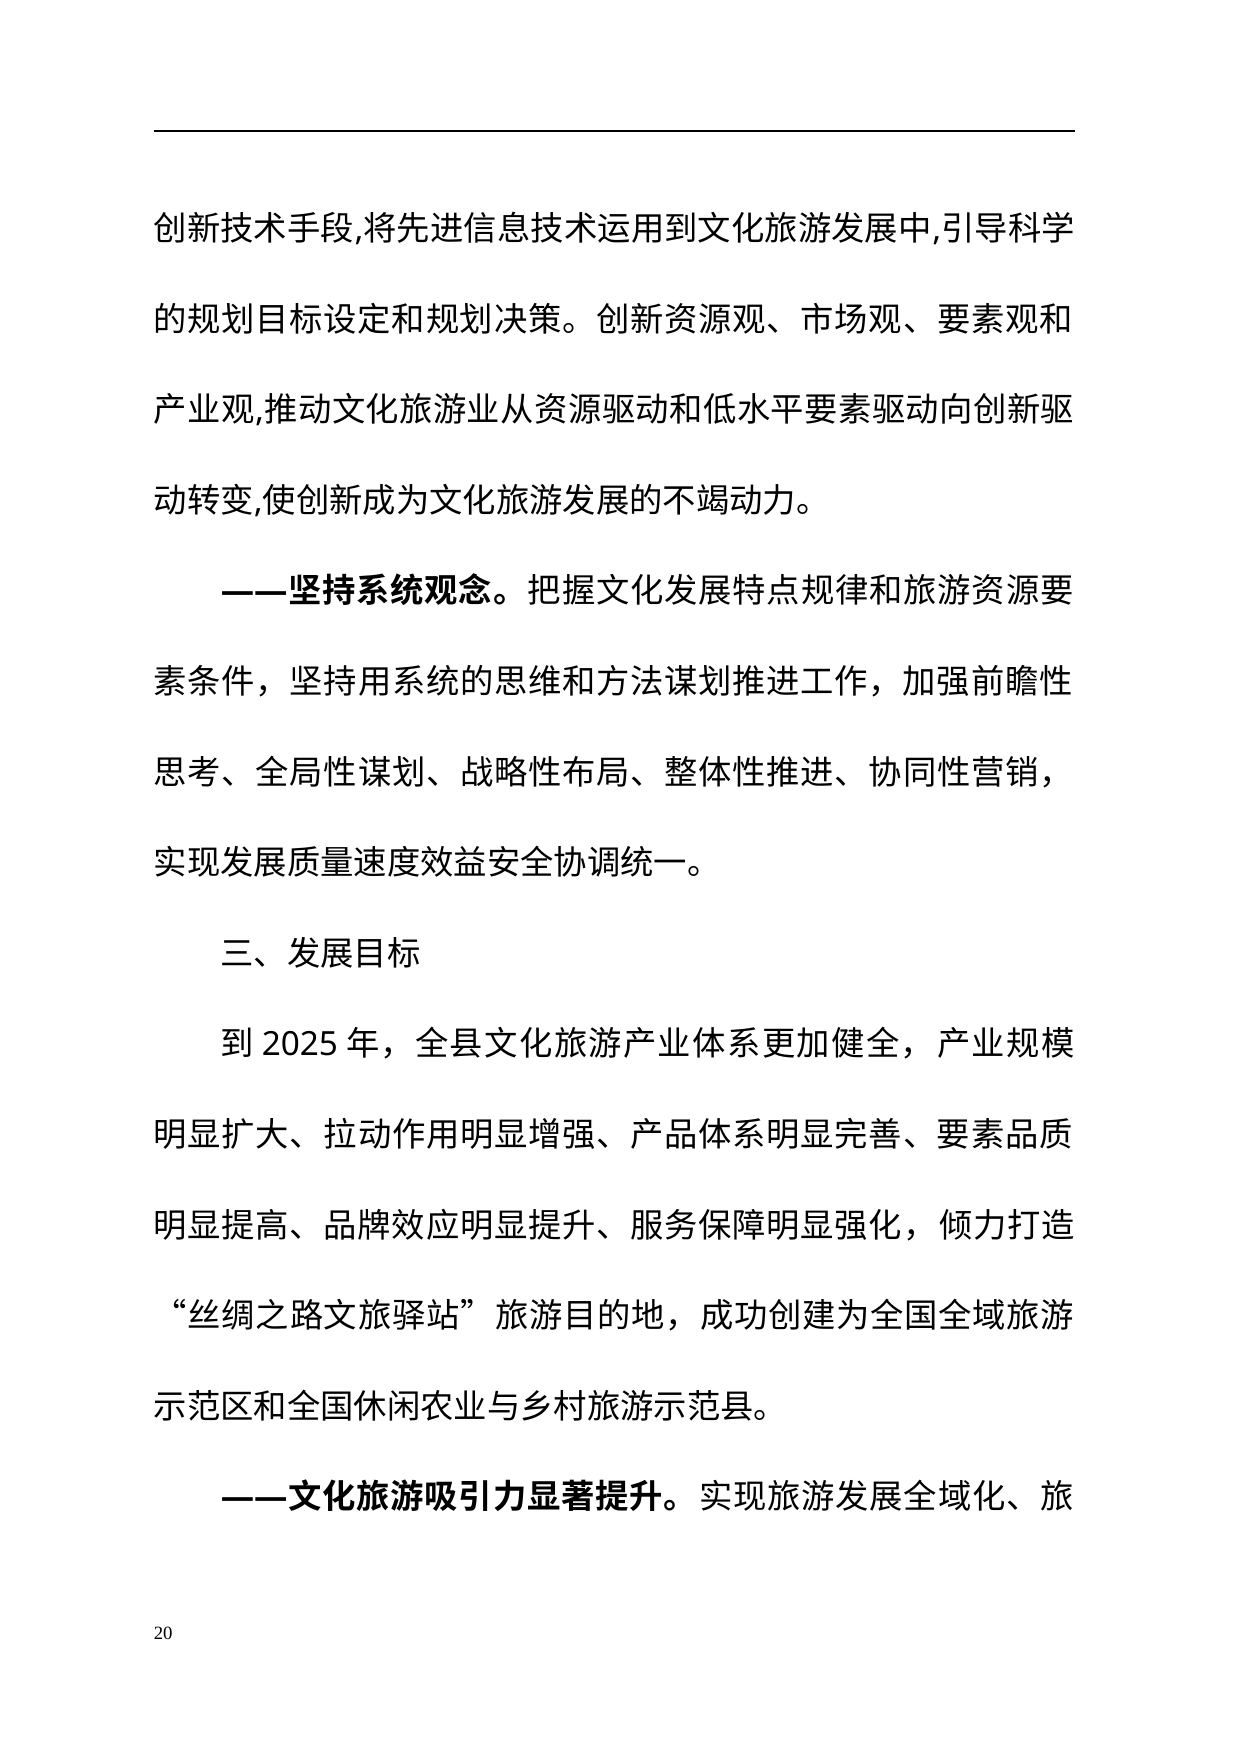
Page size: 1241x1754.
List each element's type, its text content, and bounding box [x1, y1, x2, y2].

text 到2025年，全县文化旅游产业体系更加健全，产业规模明显扩大、拉动作用明显增强、产品体系明显完善、要素品质明显提高、品牌效应明显提升、服务保障明显强化，倾力打造“丝绸之路文旅驿站”旅游目的地，成功创建为全国全域旅游示范区和全国休闲农业与乡村旅游示范县。 [153, 996, 1075, 1449]
text ——坚持系统观念。把握文化发展特点规律和旅游资源要素条件，坚持用系统的思维和方法谋划推进工作，加强前瞻性思考、全局性谋划、战略性布局、整体性推进、协同性营销，实现发展质量速度效益安全协调统一。 [153, 543, 1075, 906]
text ——文化旅游吸引力显著提升。实现旅游发展全域化、旅游服务品质化、旅游治理规范化、旅游效益更大化。旅游知名度、美誉度、开放度明显上升。到2025年，力争全县接待游客突破800万人次；过夜游客人均消费突破1500元，一日游人均消费达到1000元。 [153, 1449, 1075, 1540]
subtitle 三、发展目标 [153, 906, 1075, 996]
